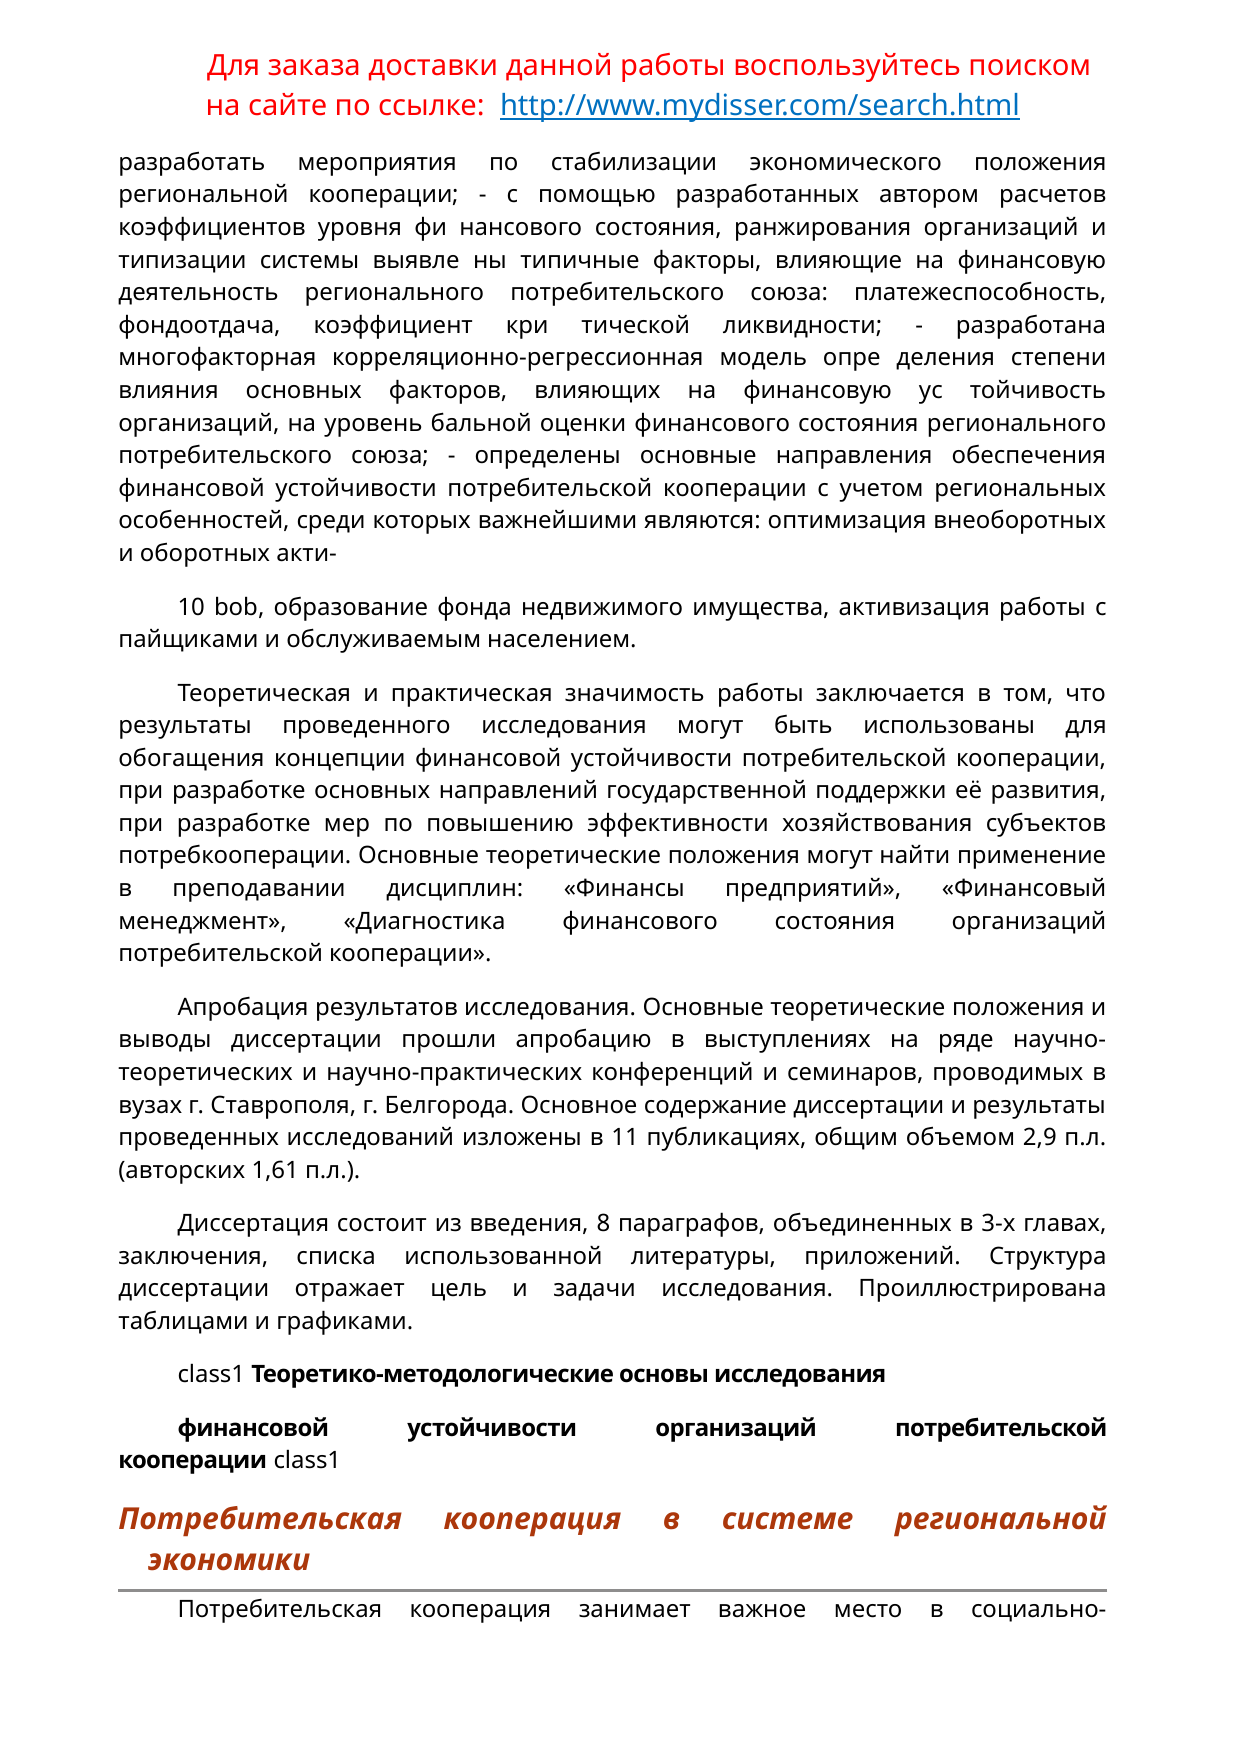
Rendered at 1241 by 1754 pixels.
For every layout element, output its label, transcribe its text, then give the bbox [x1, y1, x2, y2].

subtitle Потребительская кооперация в системе региональной экономики [118, 1497, 1107, 1589]
